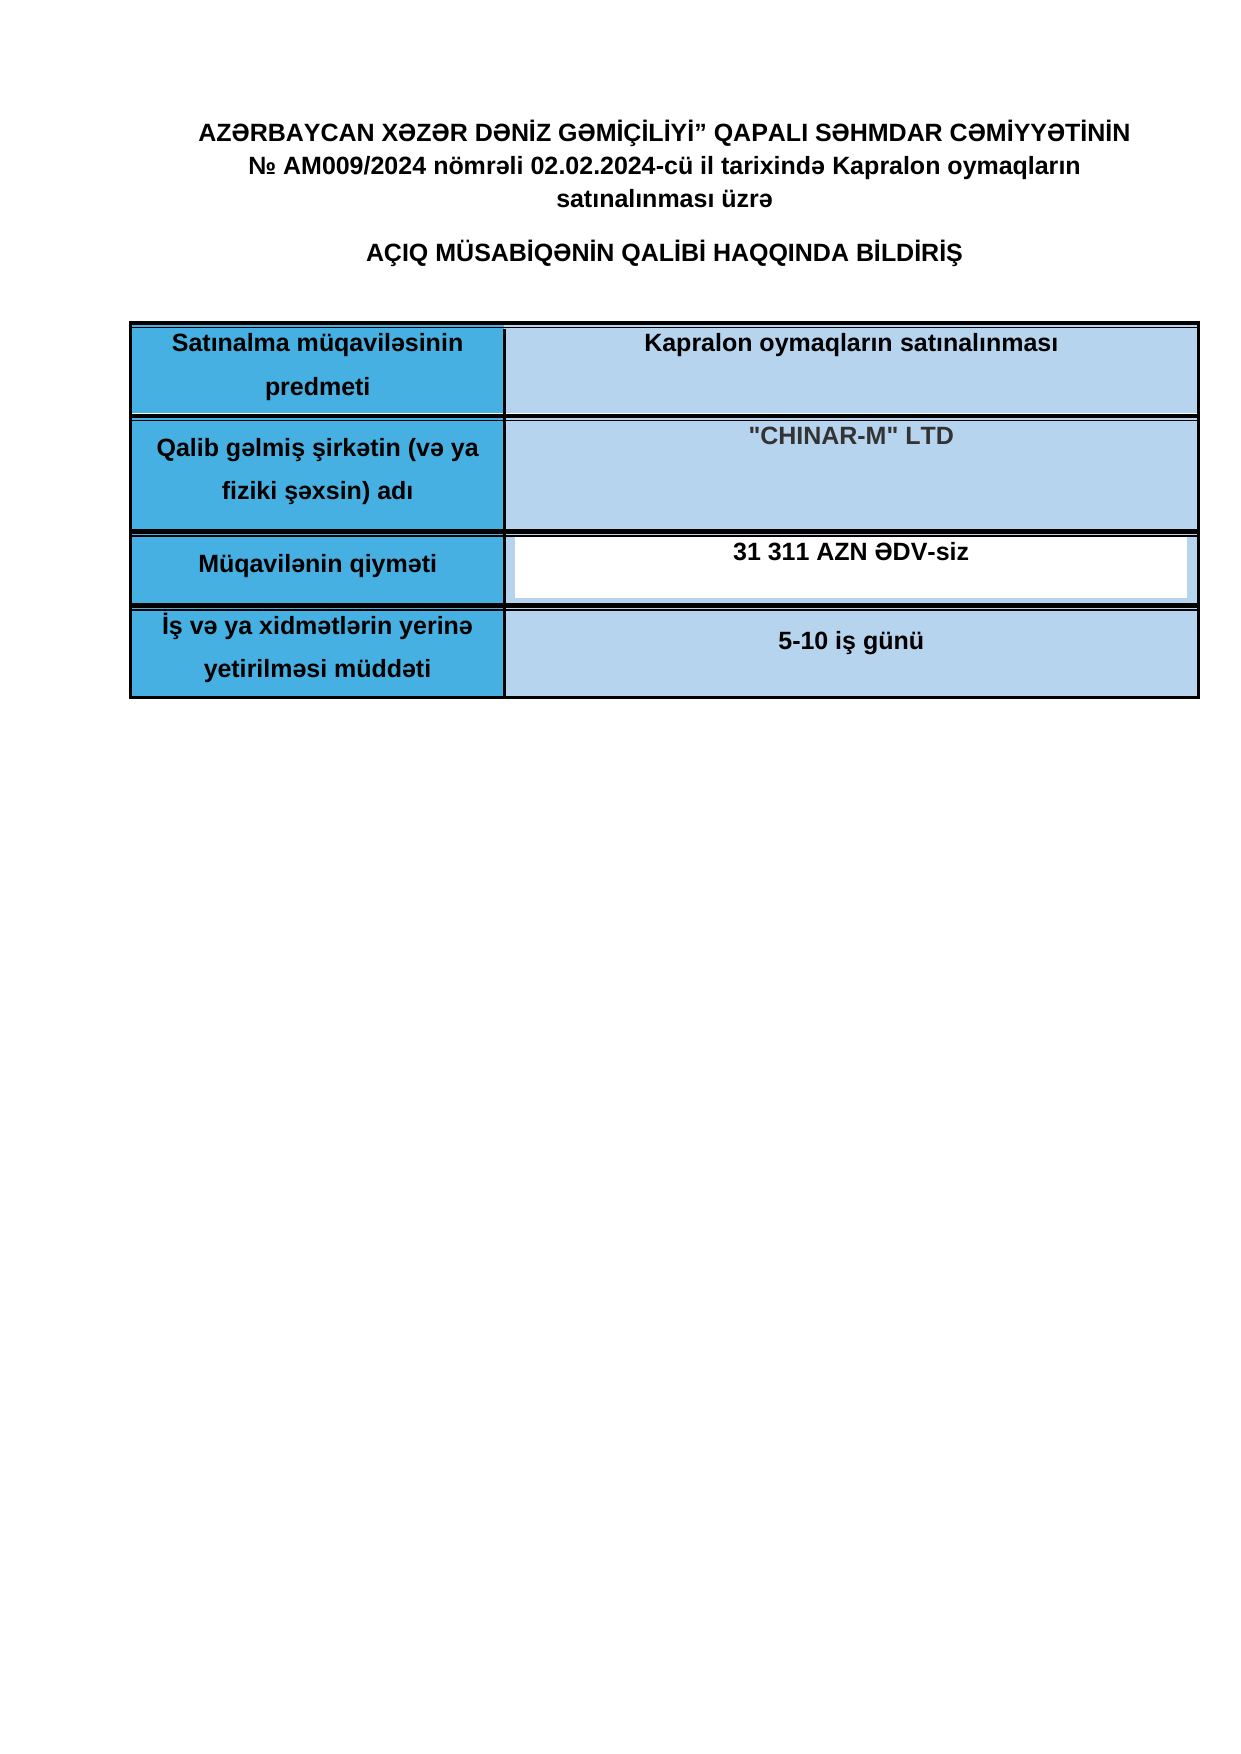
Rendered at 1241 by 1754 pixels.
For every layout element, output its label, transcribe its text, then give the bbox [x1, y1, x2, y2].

text AÇIQ MÜSABİQƏNİN QALİBİ HAQQINDA BİLDİRİŞ [177, 238, 1152, 267]
table_cell "CHINAR-M" LTD [506, 421, 1197, 529]
text AZƏRBAYCAN XƏZƏR DƏNİZ GƏMİÇİLİYİ” QAPALI SƏHMDAR CƏMİYYƏTİNİN [177, 118, 1152, 147]
table_cell 31 311 AZN ƏDV-siz [506, 537, 1197, 603]
table_cell Müqavilənin qiyməti [132, 537, 503, 603]
text № AM009/2024 nömrəli 02.02.2024-cü il tarixində Kapralon oymaqların satınalınması üzrə [177, 151, 1152, 213]
table_cell 5-10 iş günü [506, 611, 1197, 696]
table_cell İş və ya xidmətlərin yerinə yetirilməsi müddəti [132, 611, 503, 696]
table_header Satınalma müqaviləsinin predmeti [132, 328, 504, 413]
table_header Kapralon oymaqların satınalınması [506, 328, 1197, 413]
table_cell Qalib gəlmiş şirkətin (və ya fiziki şəxsin) adı [132, 421, 503, 529]
